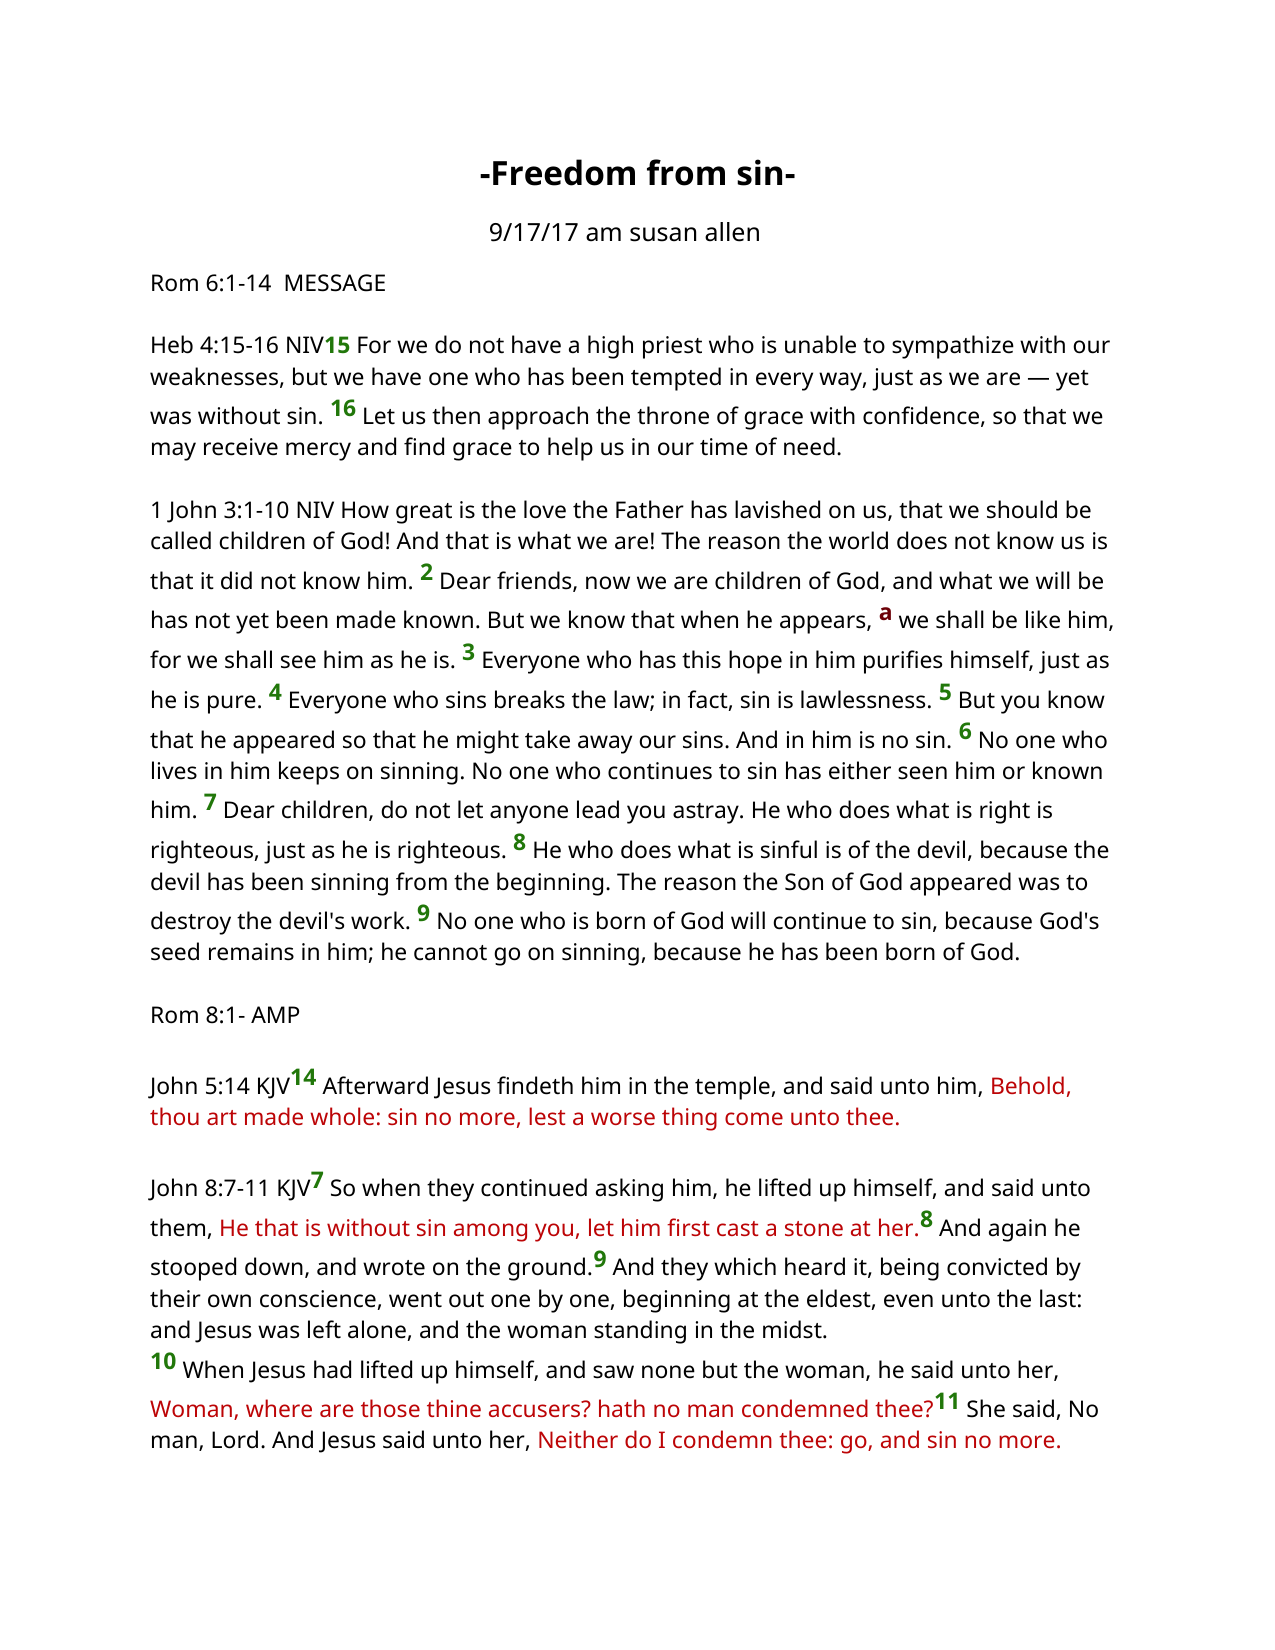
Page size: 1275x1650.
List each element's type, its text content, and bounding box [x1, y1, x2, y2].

text -Freedom from sin- [150, 150, 1125, 195]
text John 5:14 KJV14 Afterward Jesus findeth him in the temple, and said unto him, Behold, thou art made whole: sin no more, lest a worse thing come unto thee. [150, 1061, 1125, 1132]
text Heb 4:15-16 NIV15 For we do not have a high priest who is unable to sympathize with our weaknesses, but we have one who has been tempted in every way, just as we are — yet was without sin. 16 Let us then approach the throne of grace with confidence, so that we may receive mercy and find grace to help us in our time of need. [150, 329, 1125, 463]
text Rom 8:1- AMP [150, 999, 1125, 1030]
text 9/17/17 am susan allen [150, 214, 1125, 248]
text John 8:7-11 KJV7 So when they continued asking him, he lifted up himself, and said unto them, He that is without sin among you, let him first cast a stone at her.8 And again he stooped down, and wrote on the ground.9 And they which heard it, being convicted by their own conscience, went out one by one, beginning at the eldest, even unto the last: and Jesus was left alone, and the woman standing in the midst. [150, 1163, 1125, 1345]
text 10 When Jesus had lifted up himself, and saw none but the woman, he said unto her, Woman, where are those thine accusers? hath no man condemned thee?11 She said, No man, Lord. And Jesus said unto her, Neither do I condemn thee: go, and sin no more. [150, 1345, 1125, 1456]
text Rom 6:1-14 MESSAGE [150, 267, 1125, 298]
text 1 John 3:1-10 NIV How great is the love the Father has lavished on us, that we should be called children of God! And that is what we are! The reason the world does not know us is that it did not know him. 2 Dear friends, now we are children of God, and what we will be has not yet been made known. But we know that when he appears, a we shall be like him, for we shall see him as he is. 3 Everyone who has this hope in him purifies himself, just as he is pure. 4 Everyone who sins breaks the law; in fact, sin is lawlessness. 5 But you know that he appeared so that he might take away our sins. And in him is no sin. 6 No one who lives in him keeps on sinning. No one who continues to sin has either seen him or known him. 7 Dear children, do not let anyone lead you astray. He who does what is right is righteous, just as he is righteous. 8 He who does what is sinful is of the devil, because the devil has been sinning from the beginning. The reason the Son of God appeared was to destroy the devil's work. 9 No one who is born of God will continue to sin, because God's seed remains in him; he cannot go on sinning, because he has been born of God. [150, 494, 1125, 968]
